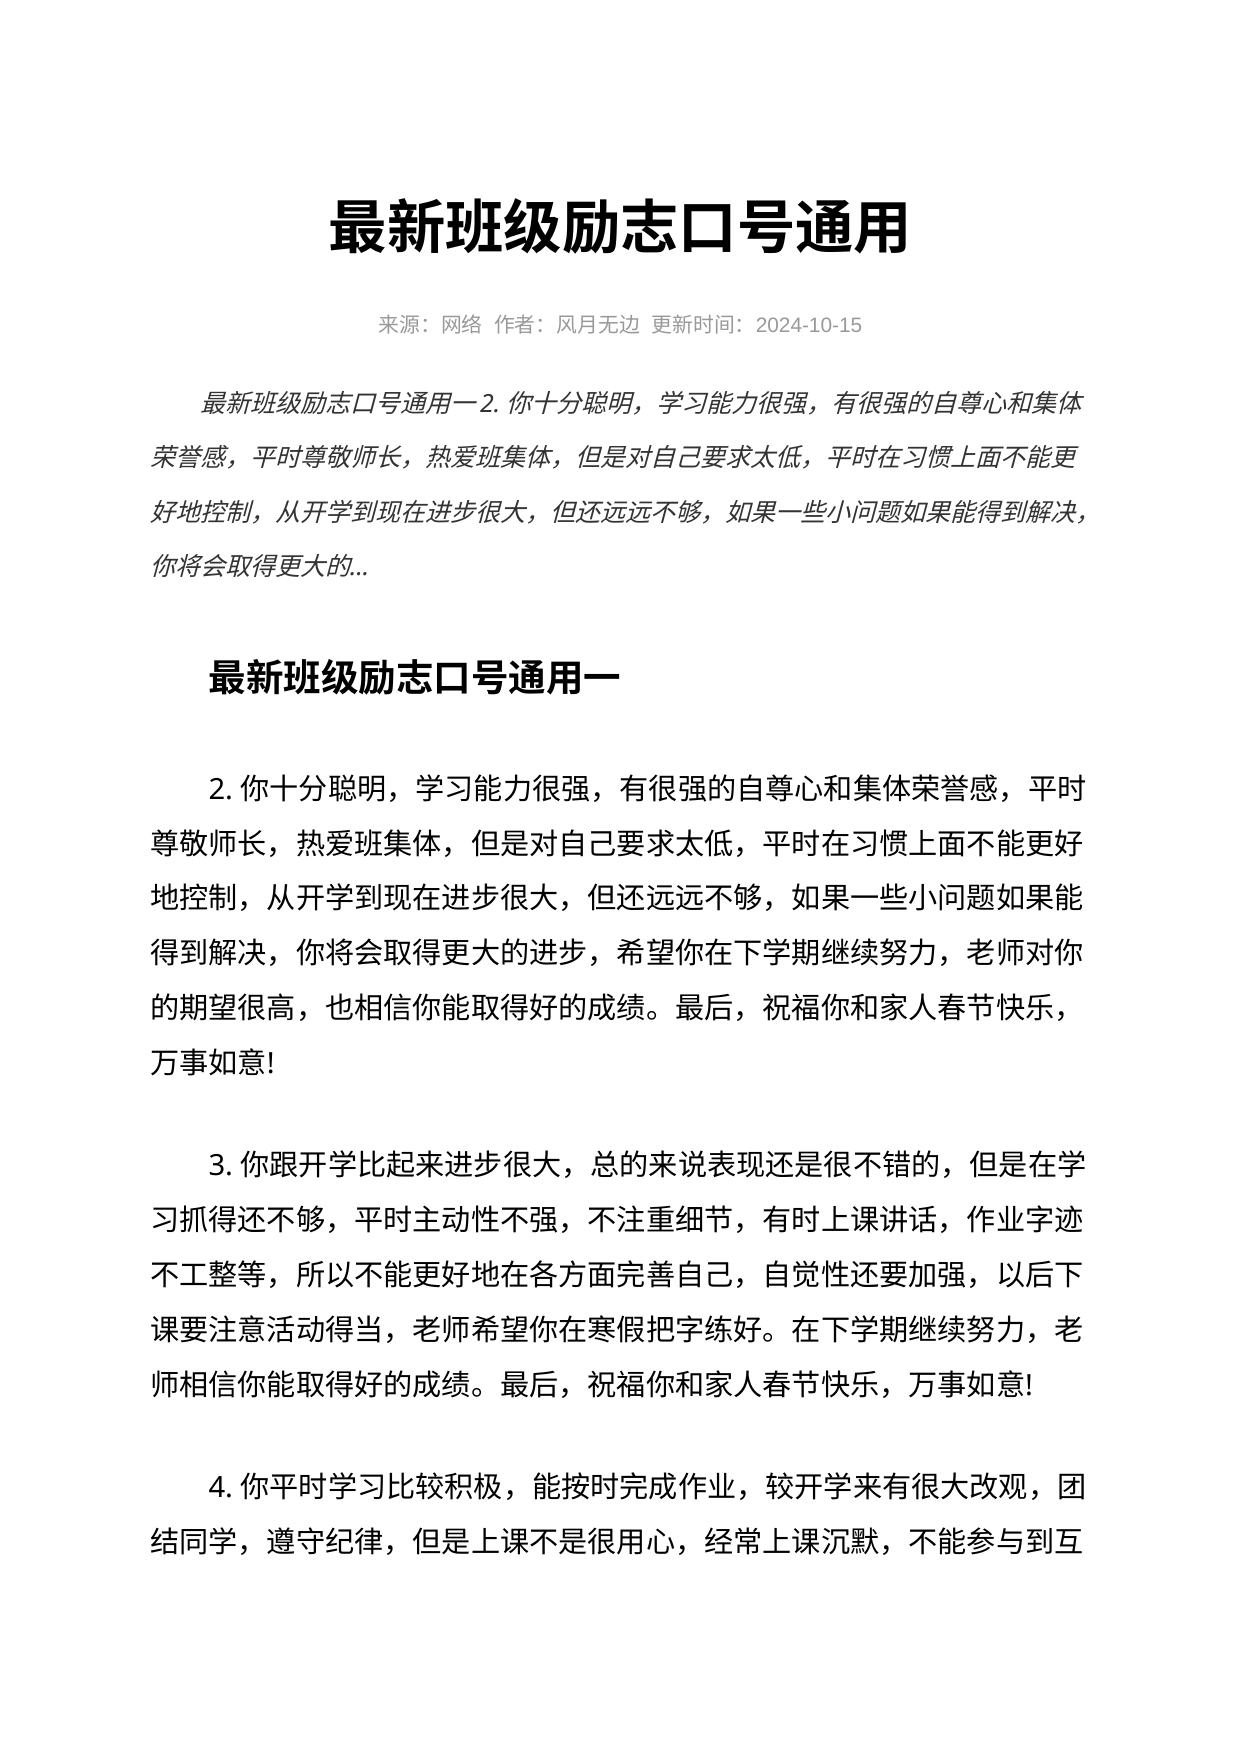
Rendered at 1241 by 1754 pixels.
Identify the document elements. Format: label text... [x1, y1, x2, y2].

subtitle 最新班级励志口号通用 [150, 181, 1090, 266]
text 3. 你跟开学比起来进步很大，总的来说表现还是很不错的，但是在学习抓得还不够，平时主动性不强，不注重细节，有时上课讲话，作业字迹不工整等，所以不能更好地在各方面完善自己，自觉性还要加强，以后下课要注意活动得当，老师希望你在寒假把字练好。在下学期继续努力，老师相信你能取得好的成绩。最后，祝福你和家人春节快乐，万事如意! [150, 1142, 1090, 1404]
text 最新班级励志口号通用一 [150, 648, 1090, 702]
text 2. 你十分聪明，学习能力很强，有很强的自尊心和集体荣誉感，平时尊敬师长，热爱班集体，但是对自己要求太低，平时在习惯上面不能更好地控制，从开学到现在进步很大，但还远远不够，如果一些小问题如果能得到解决，你将会取得更大的进步，希望你在下学期继续努力，老师对你的期望很高，也相信你能取得好的成绩。最后，祝福你和家人春节快乐，万事如意! [150, 765, 1090, 1082]
text 最新班级励志口号通用一2. 你十分聪明，学习能力很强，有很强的自尊心和集体荣誉感，平时尊敬师长，热爱班集体，但是对自己要求太低，平时在习惯上面不能更好地控制，从开学到现在进步很大，但还远远不够，如果一些小问题如果能得到解决，你将会取得更大的... [150, 383, 1090, 583]
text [150, 1463, 1090, 1561]
text 来源：网络 作者：风月无边 更新时间：2024-10-15 [150, 313, 1090, 337]
